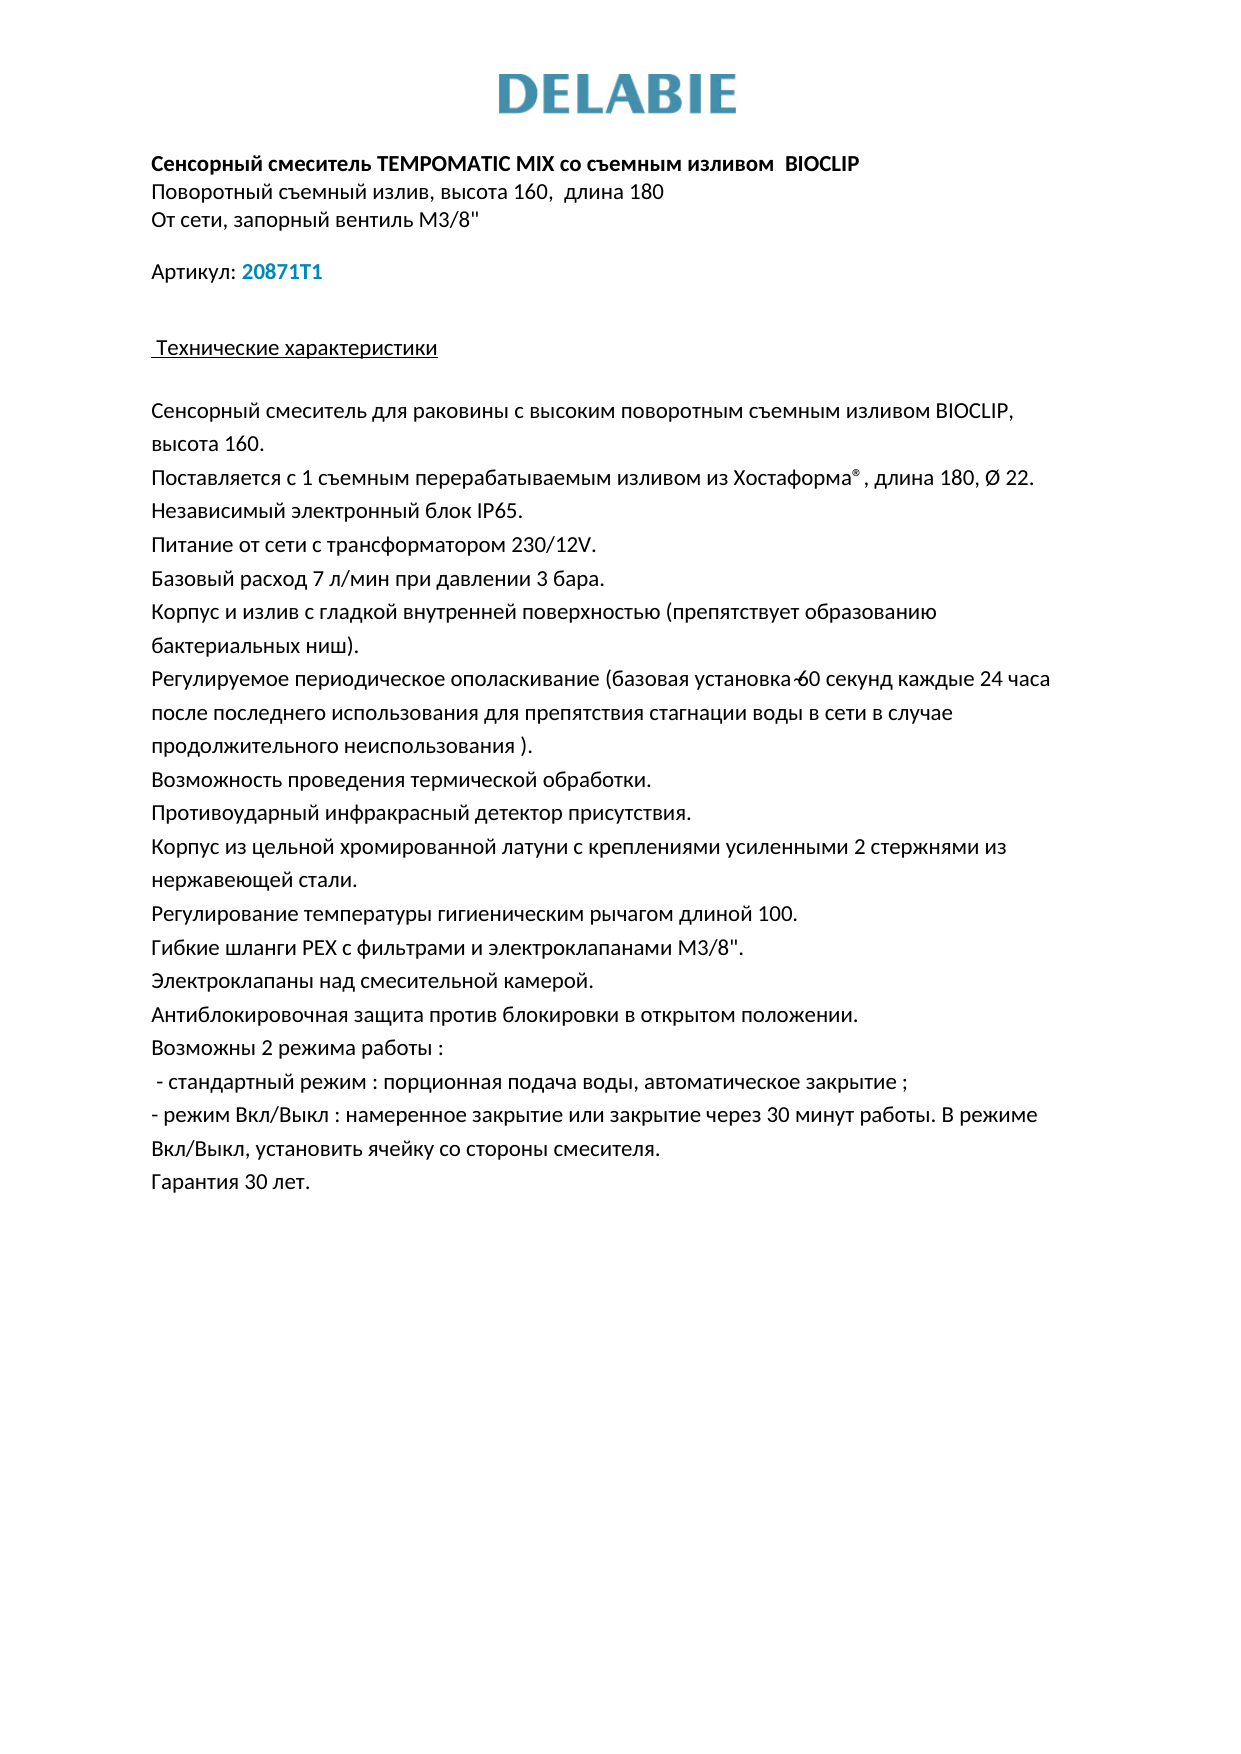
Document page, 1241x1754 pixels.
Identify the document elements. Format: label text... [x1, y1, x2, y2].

text - стандартный режим : порционная подача воды, автоматическое закрытие ; [151, 1067, 1084, 1095]
text Регулирование температуры гигиеническим рычагом длиной 100. [151, 899, 1084, 927]
text Противоударный инфракрасный детектор присутствия. [151, 798, 1084, 827]
text Сенсорный смеситель TEMPOMATIC MIX со съемным изливом BIOCLIP [151, 149, 1084, 177]
text Корпус и излив с гладкой внутренней поверхностью (препятствует образованию бактериальных ниш). [151, 597, 1084, 659]
text Сенсорный смеситель для раковины с высоким поворотным съемным изливом BIOCLIP, высота 160. [151, 396, 1084, 458]
picture [497, 74, 738, 114]
text Возможны 2 режима работы : [151, 1033, 1084, 1061]
text Возможность проведения термической обработки. [151, 765, 1084, 793]
text Корпус из цельной хромированной латуни с креплениями усиленными 2 стержнями из нержавеющей стали. [151, 832, 1084, 894]
text Поворотный съемный излив, высота 160, длина 180 [151, 177, 1084, 205]
text Артикул: 20871T1 [151, 257, 1084, 285]
text Гарантия 30 лет. [151, 1167, 1084, 1196]
text Базовый расход 7 л/мин при давлении 3 бара. [151, 564, 1084, 592]
text Технические характеристики [151, 333, 1084, 361]
text Электроклапаны над смесительной камерой. [151, 966, 1084, 994]
text Гибкие шланги PEX с фильтрами и электроклапанами M3/8". [151, 933, 1084, 961]
text Антиблокировочная защита против блокировки в открытом положении. [151, 1000, 1084, 1028]
text Независимый электронный блок IP65. [151, 497, 1084, 525]
text Питание от сети с трансформатором 230/12V. [151, 530, 1084, 558]
text - режим Вкл/Выкл : намеренное закрытие или закрытие через 30 минут работы. В режиме Вкл/Выкл, установить ячейку со стороны смесителя. [151, 1100, 1084, 1162]
text Поставляется с 1 съемным перерабатываемым изливом из Хостаформа®, длина 180, Ø 22. [151, 463, 1084, 491]
text Регулируемое периодическое ополаскивание (базовая установка ̴60 секунд каждые 24 часа после последнего использования для препятствия стагнации воды в сети в случае продолжительного неиспользования ). [151, 664, 1084, 759]
text От сети, запорный вентиль M3/8" [151, 205, 1084, 233]
